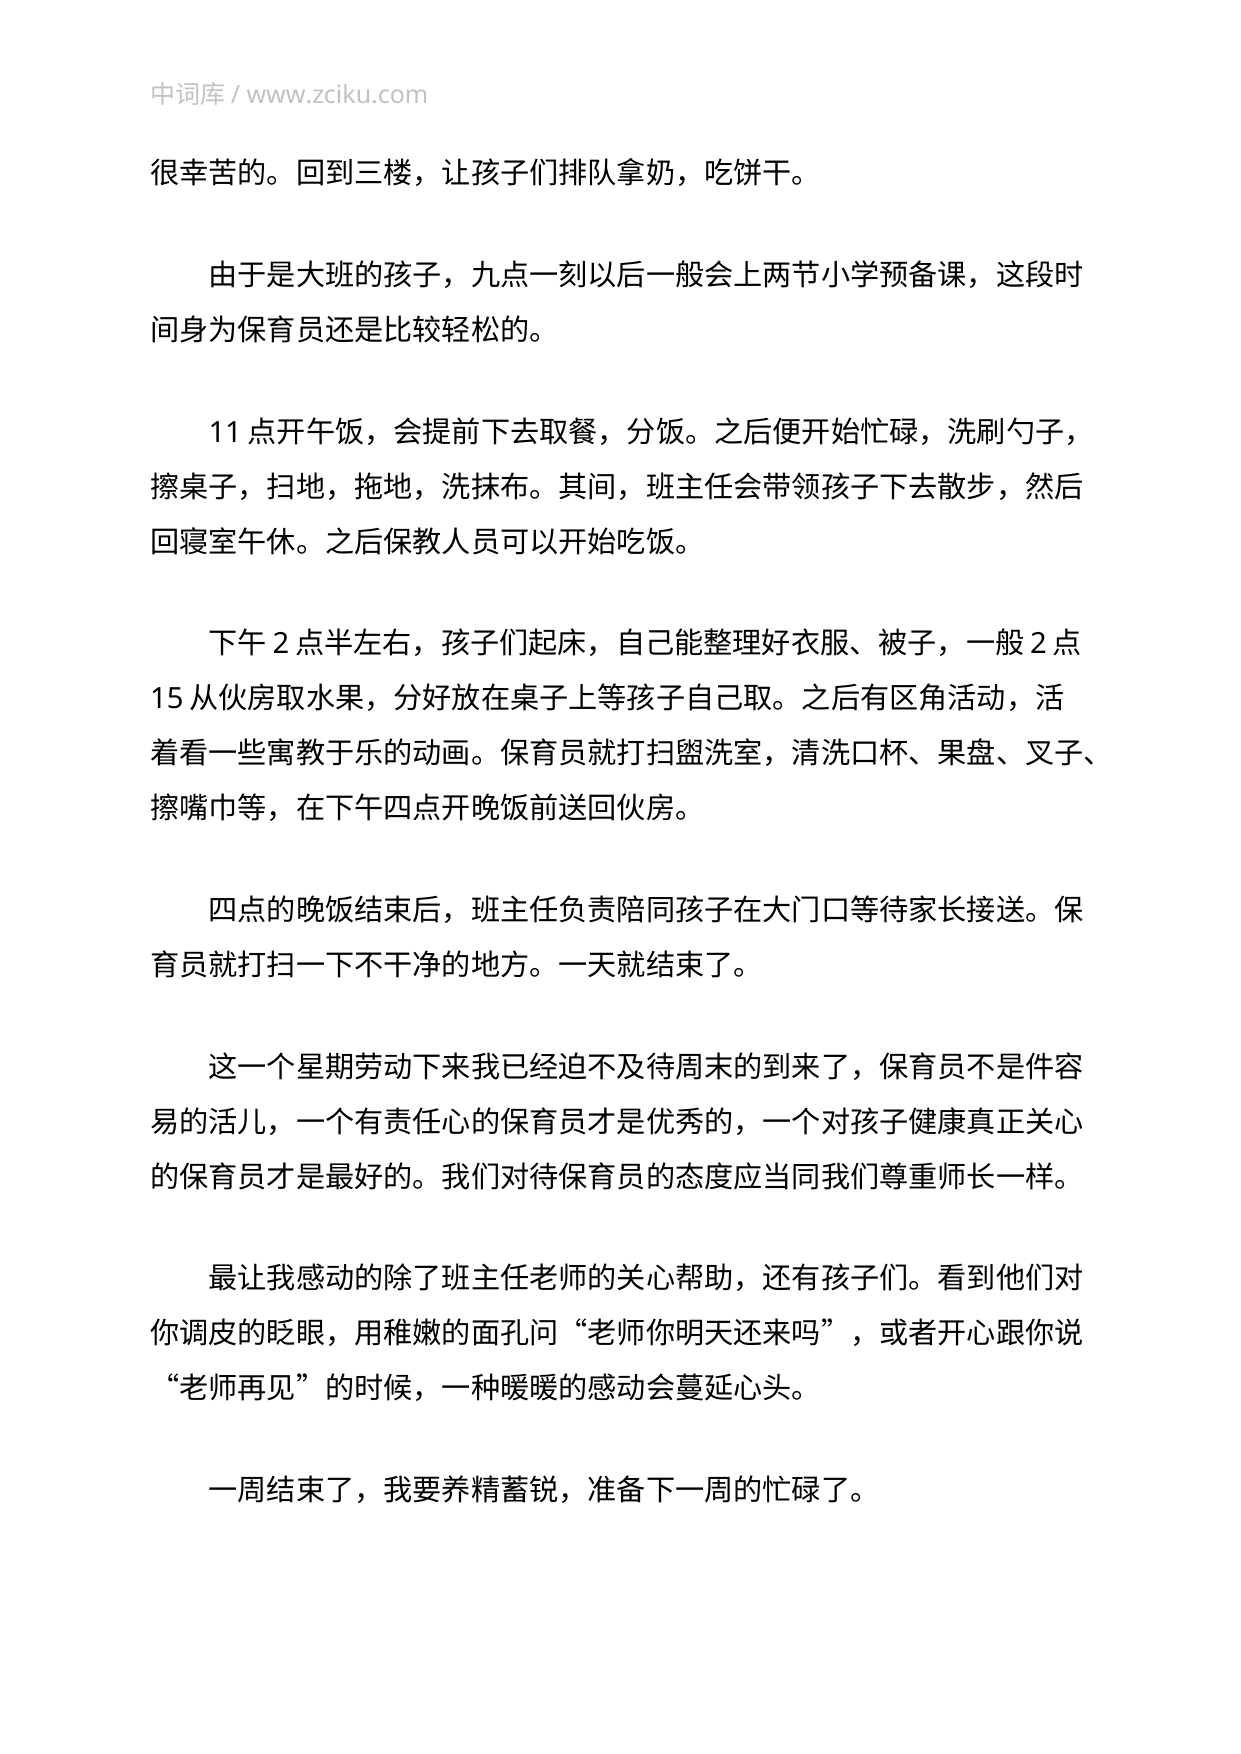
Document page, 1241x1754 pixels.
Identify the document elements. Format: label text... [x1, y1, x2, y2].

text 这一个星期劳动下来我已经迫不及待周末的到来了，保育员不是件容易的活儿，一个有责任心的保育员才是优秀的，一个对孩子健康真正关心的保育员才是最好的。我们对待保育员的态度应当同我们尊重师长一样。 [150, 1043, 1090, 1196]
text 一周结束了，我要养精蓄锐，准备下一周的忙碌了。 [150, 1467, 1090, 1509]
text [150, 150, 1090, 192]
text 四点的晚饭结束后，班主任负责陪同孩子在大门口等待家长接送。保育员就打扫一下不干净的地方。一天就结束了。 [150, 887, 1090, 984]
text 11点开午饭，会提前下去取餐，分饭。之后便开始忙碌，洗刷勺子，擦桌子，扫地，拖地，洗抹布。其间，班主任会带领孩子下去散步，然后回寝室午休。之后保教人员可以开始吃饭。 [150, 408, 1090, 561]
text 最让我感动的除了班主任老师的关心帮助，还有孩子们。看到他们对你调皮的眨眼，用稚嫩的面孔问“老师你明天还来吗”，或者开心跟你说“老师再见”的时候，一种暖暖的感动会蔓延心头。 [150, 1255, 1090, 1407]
text 下午2点半左右，孩子们起床，自己能整理好衣服、被子，一般2点15从伙房取水果，分好放在桌子上等孩子自己取。之后有区角活动，活着看一些寓教于乐的动画。保育员就打扫盥洗室，清洗口杯、果盘、叉子、擦嘴巾等，在下午四点开晚饭前送回伙房。 [150, 620, 1090, 827]
text 由于是大班的孩子，九点一刻以后一般会上两节小学预备课，这段时间身为保育员还是比较轻松的。 [150, 252, 1090, 349]
